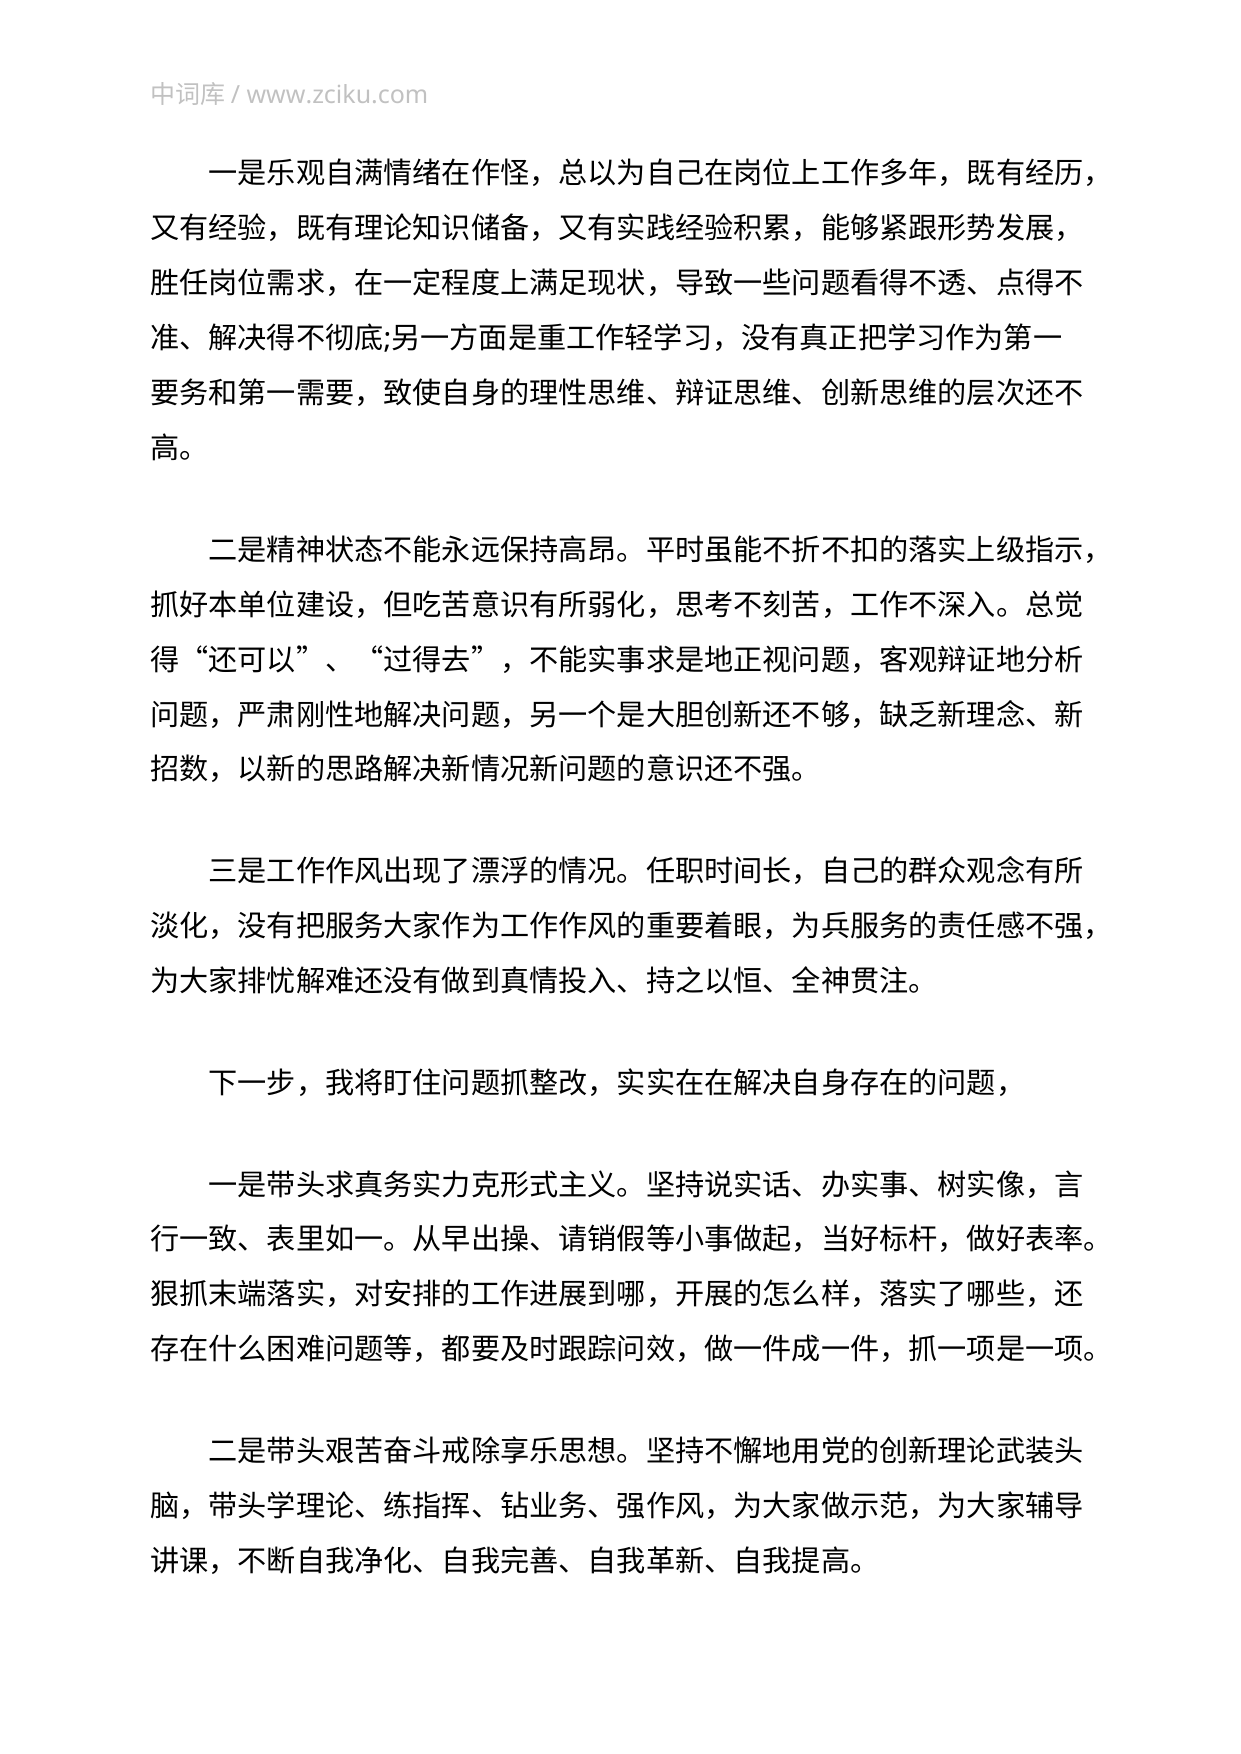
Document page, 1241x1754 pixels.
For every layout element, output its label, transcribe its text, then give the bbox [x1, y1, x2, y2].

text 三是工作作风出现了漂浮的情况。任职时间长，自己的群众观念有所淡化，没有把服务大家作为工作作风的重要着眼，为兵服务的责任感不强，为大家排忧解难还没有做到真情投入、持之以恒、全神贯注。 [150, 848, 1090, 1000]
text 下一步，我将盯住问题抓整改，实实在在解决自身存在的问题， [150, 1059, 1090, 1102]
text 二是带头艰苦奋斗戒除享乐思想。坚持不懈地用党的创新理论武装头脑，带头学理论、练指挥、钻业务、强作风，为大家做示范，为大家辅导讲课，不断自我净化、自我完善、自我革新、自我提高。 [150, 1427, 1090, 1579]
text 一是带头求真务实力克形式主义。坚持说实话、办实事、树实像，言行一致、表里如一。从早出操、请销假等小事做起，当好标杆，做好表率。狠抓末端落实，对安排的工作进展到哪，开展的怎么样，落实了哪些，还存在什么困难问题等，都要及时跟踪问效，做一件成一件，抓一项是一项。 [150, 1161, 1090, 1368]
text 一是乐观自满情绪在作怪，总以为自己在岗位上工作多年，既有经历，又有经验，既有理论知识储备，又有实践经验积累，能够紧跟形势发展，胜任岗位需求，在一定程度上满足现状，导致一些问题看得不透、点得不准、解决得不彻底;另一方面是重工作轻学习，没有真正把学习作为第一要务和第一需要，致使自身的理性思维、辩证思维、创新思维的层次还不高。 [150, 150, 1090, 467]
text 二是精神状态不能永远保持高昂。平时虽能不折不扣的落实上级指示，抓好本单位建设，但吃苦意识有所弱化，思考不刻苦，工作不深入。总觉得“还可以”、“过得去”，不能实事求是地正视问题，客观辩证地分析问题，严肃刚性地解决问题，另一个是大胆创新还不够，缺乏新理念、新招数，以新的思路解决新情况新问题的意识还不强。 [150, 526, 1090, 788]
